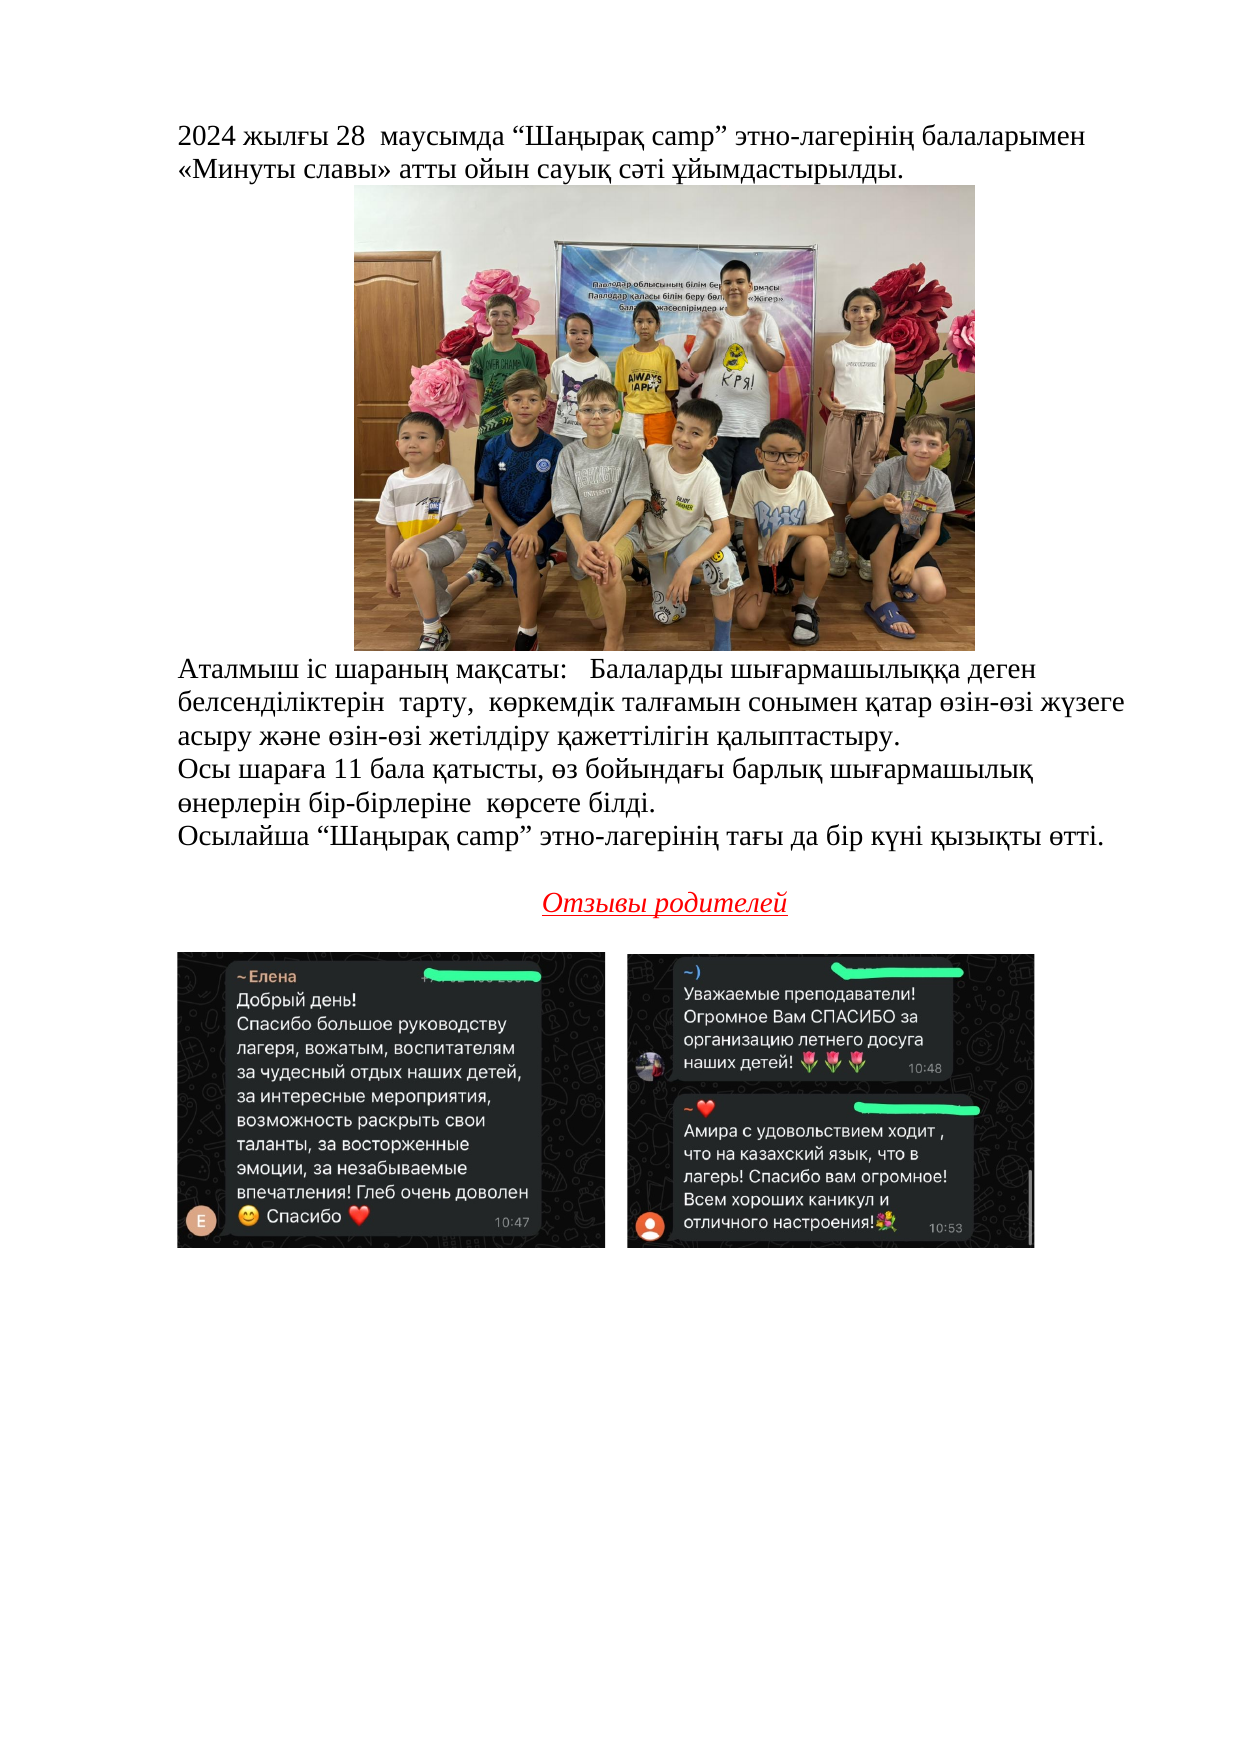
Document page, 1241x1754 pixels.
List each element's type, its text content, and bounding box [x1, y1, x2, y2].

picture [354, 185, 975, 651]
text 2024 жылғы 28 маусымда “Шаңырақ camp” этно-лагерінің балаларымен «Минуты славы» атты ойын сауық сәті ұйымдастырылды. [177, 118, 1152, 185]
picture [627, 954, 1035, 1248]
text Осылайша “Шаңырақ camp” этно-лагерінің тағы да бір күні қызықты өтті. [177, 818, 1152, 852]
text Осы шараға 11 бала қатысты, өз бойындағы барлық шығармашылық өнерлерін бір-бірлеріне көрсете білді. [177, 751, 1152, 818]
picture [177, 952, 606, 1248]
text Отзывы родителей [177, 886, 1152, 919]
text Аталмыш іс шараның мақсаты: Балаларды шығармашылыққа деген белсенділіктерін тарту, көркемдік талғамын сонымен қатар өзін-өзі жүзеге асыру және өзін-өзі жетілдіру қажеттілігін қалыптастыру. [177, 651, 1152, 751]
